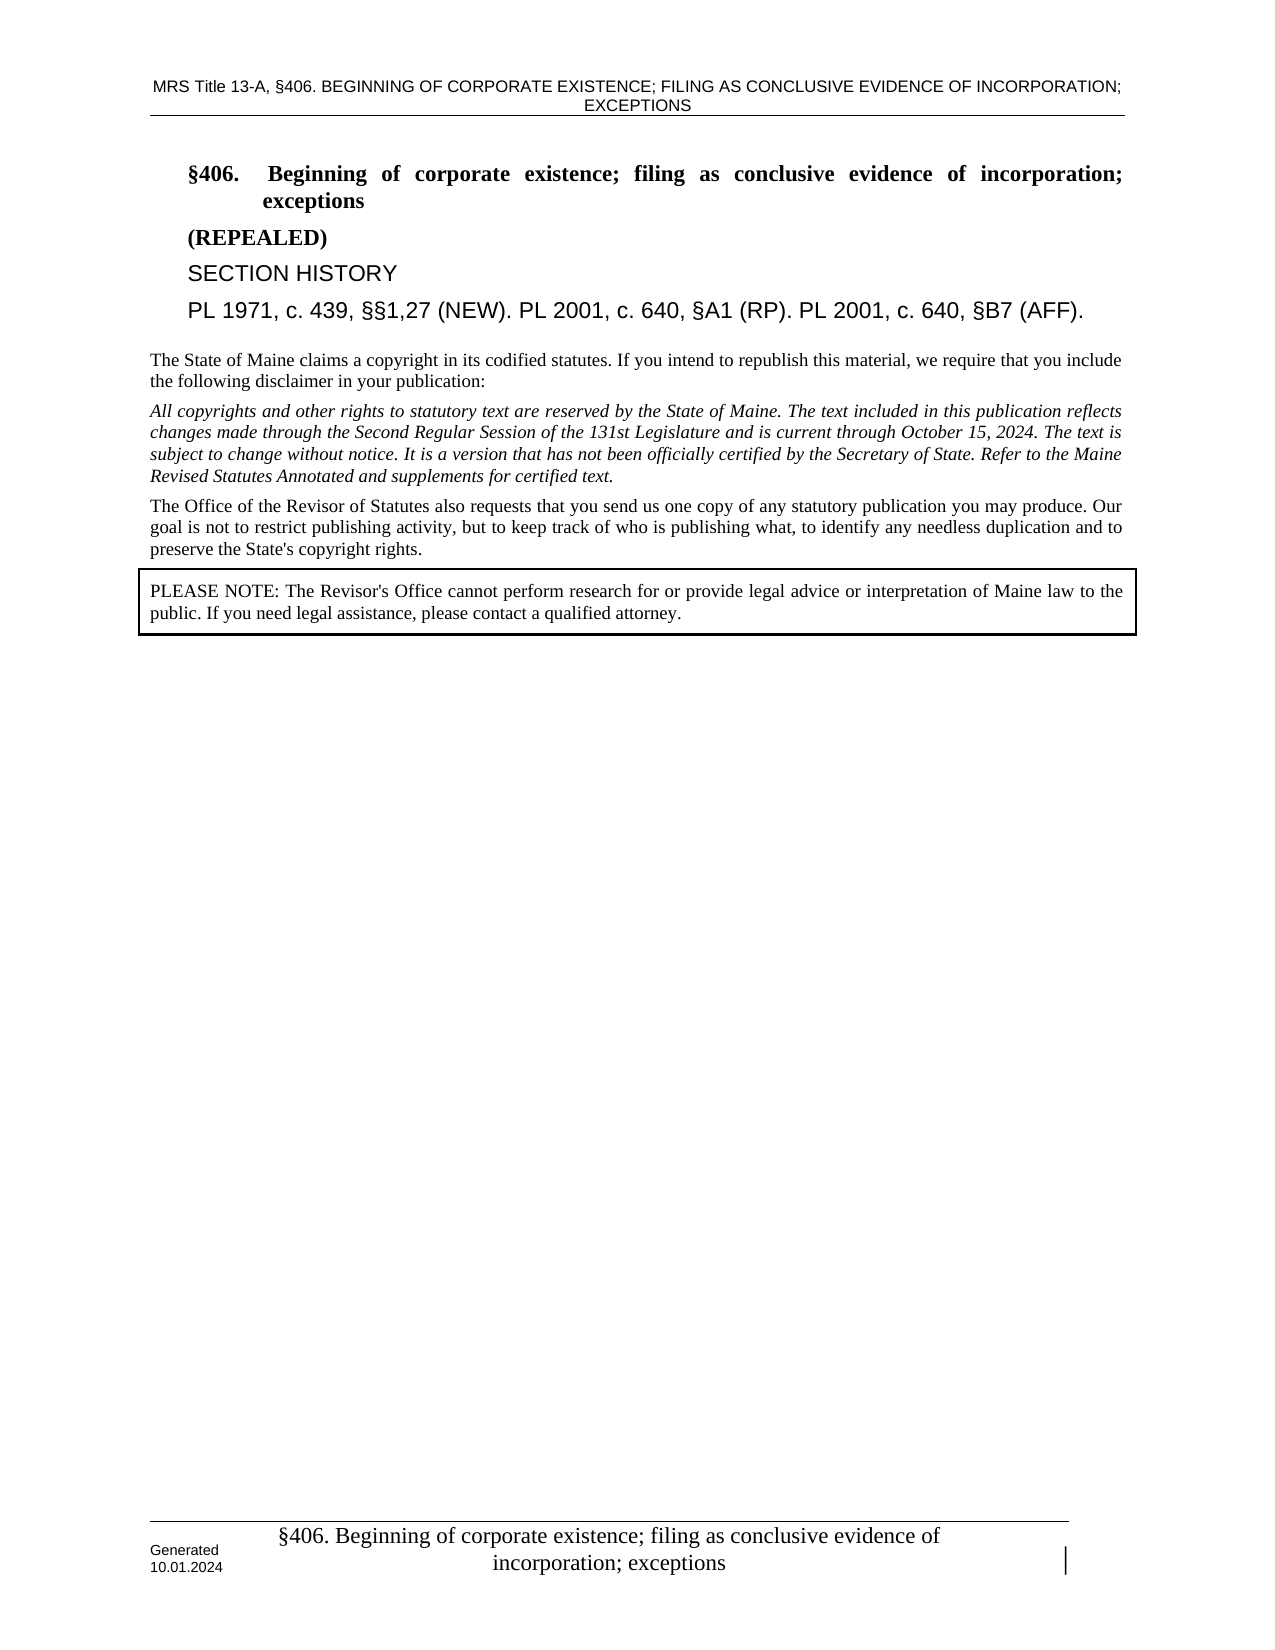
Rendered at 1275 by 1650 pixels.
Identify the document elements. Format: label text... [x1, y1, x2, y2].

text (REPEALED) [187, 223, 1125, 250]
text The Office of the Revisor of Statutes also requests that you send us one copy of any statutory publication you may produce. Our goal is not to restrict publishing activity, but to keep track of who is publishing what, to identify any needless duplication and to preserve the State's copyright rights. [150, 494, 1125, 559]
text PLEASE NOTE: The Revisor's Office cannot perform research for or provide legal advice or interpretation of Maine law to the public. If you need legal assistance, please contact a qualified attorney. [140, 570, 1135, 633]
text §406. Beginning of corporate existence; filing as conclusive evidence of incorporation; exceptions [187, 160, 1125, 213]
text SECTION HISTORY [187, 260, 1125, 287]
text PL 1971, c. 439, §§1,27 (NEW). PL 2001, c. 640, §A1 (RP). PL 2001, c. 640, §B7 (AFF). [187, 297, 1125, 323]
text The State of Maine claims a copyright in its codified statutes. If you intend to republish this material, we require that you include the following disclaimer in your publication: [150, 348, 1125, 392]
text All copyrights and other rights to statutory text are reserved by the State of Maine. The text included in this publication reflects changes made through the Second Regular Session of the 131st Legislature and is current through October 15, 2024 . The text is subject to change without notice. It is a version that has not been officially certified by the Secretary of State. Refer to the Maine Revised Statutes Annotated and supplements for certified text. [150, 400, 1125, 486]
